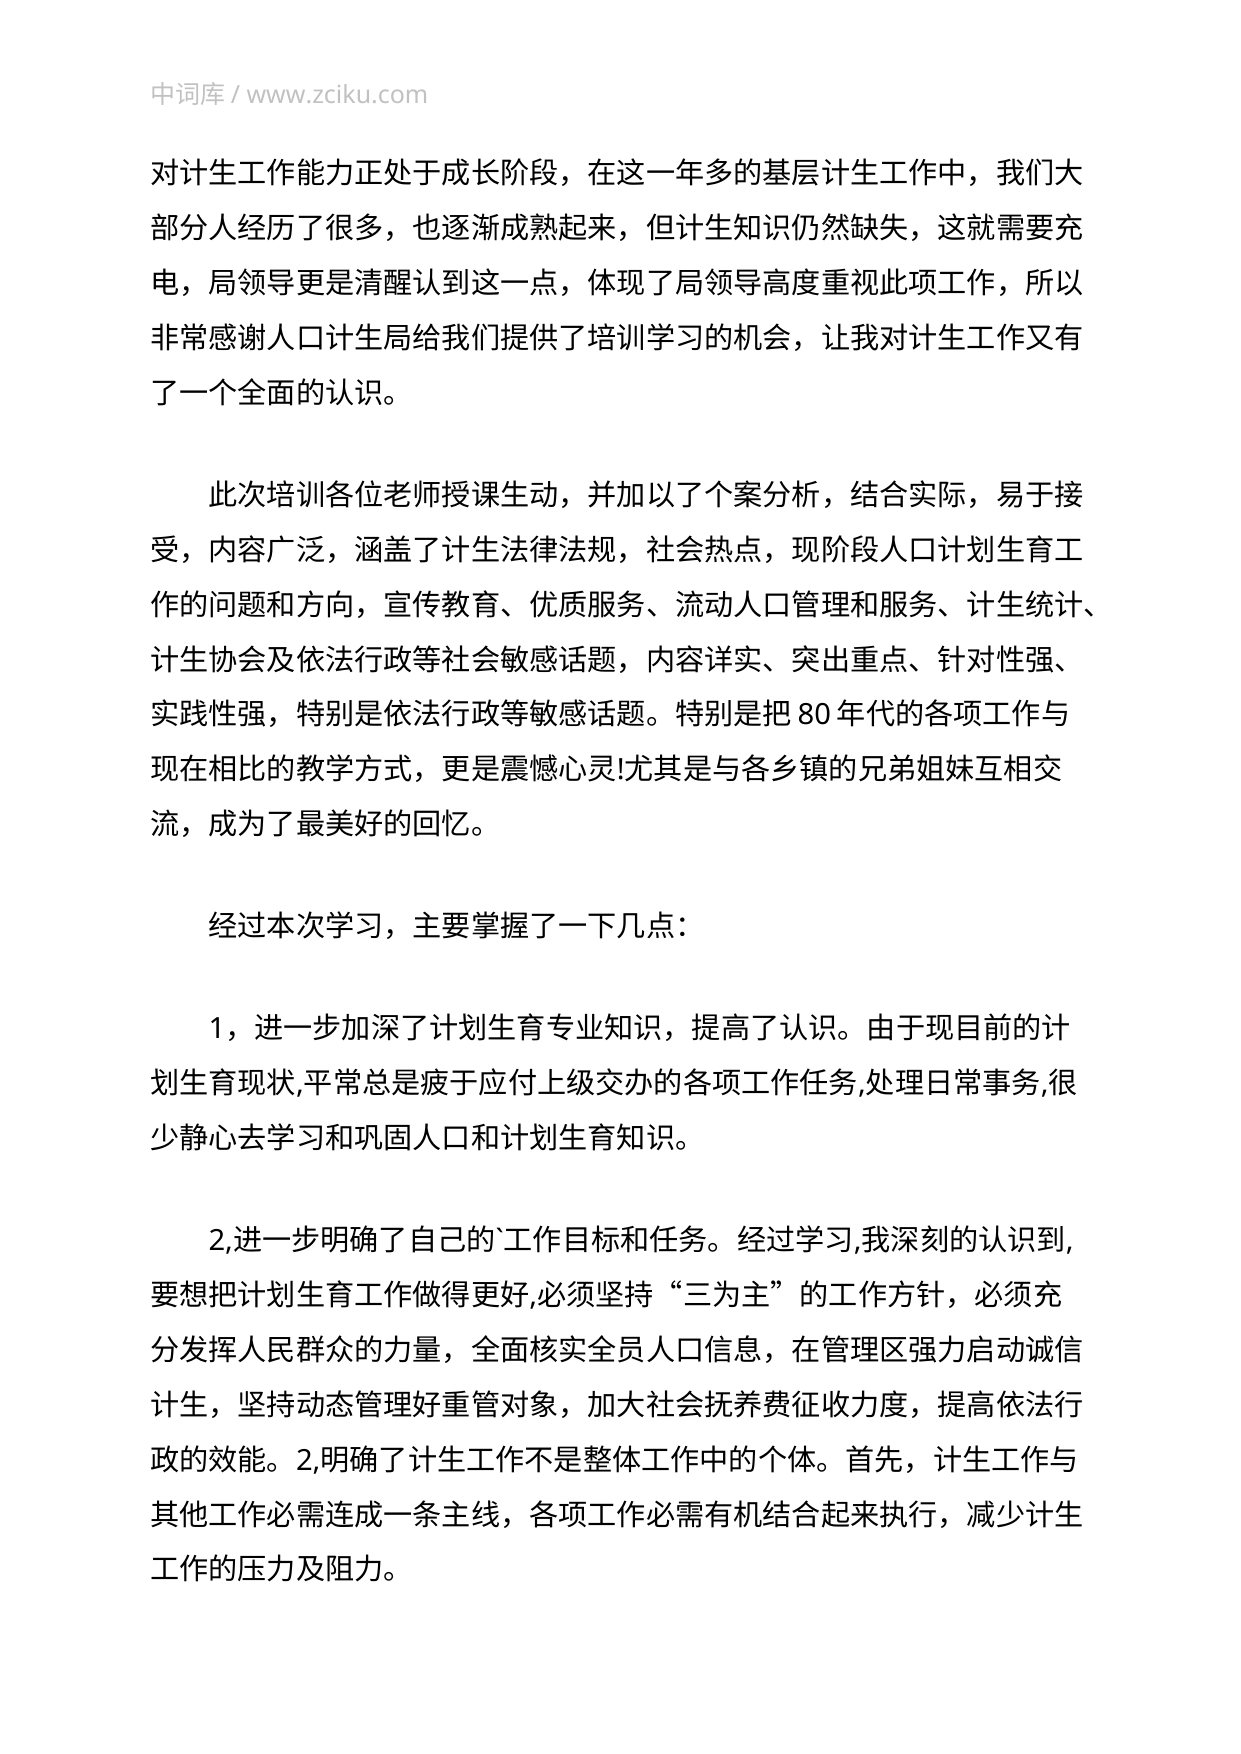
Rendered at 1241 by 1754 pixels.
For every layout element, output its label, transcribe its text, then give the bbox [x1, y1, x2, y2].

text 此次培训各位老师授课生动，并加以了个案分析，结合实际，易于接受，内容广泛，涵盖了计生法律法规，社会热点，现阶段人口计划生育工作的问题和方向，宣传教育、优质服务、流动人口管理和服务、计生统计、计生协会及依法行政等社会敏感话题，内容详实、突出重点、针对性强、实践性强，特别是依法行政等敏感话题。特别是把80年代的各项工作与现在相比的教学方式，更是震憾心灵!尤其是与各乡镇的兄弟姐妹互相交流，成为了最美好的回忆。 [150, 471, 1090, 843]
text 2,进一步明确了自己的`工作目标和任务。经过学习,我深刻的认识到,要想把计划生育工作做得更好,必须坚持“三为主”的工作方针，必须充分发挥人民群众的力量，全面核实全员人口信息，在管理区强力启动诚信计生，坚持动态管理好重管对象，加大社会抚养费征收力度，提高依法行政的效能。2,明确了计生工作不是整体工作中的个体。首先，计生工作与其他工作必需连成一条主线，各项工作必需有机结合起来执行，减少计生工作的压力及阻力。 [150, 1216, 1090, 1588]
text 1，进一步加深了计划生育专业知识，提高了认识。由于现目前的计划生育现状,平常总是疲于应付上级交办的各项工作任务,处理日常事务,很少静心去学习和巩固人口和计划生育知识。 [150, 1004, 1090, 1157]
text 经过本次学习，主要掌握了一下几点： [150, 903, 1090, 945]
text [150, 150, 1090, 412]
